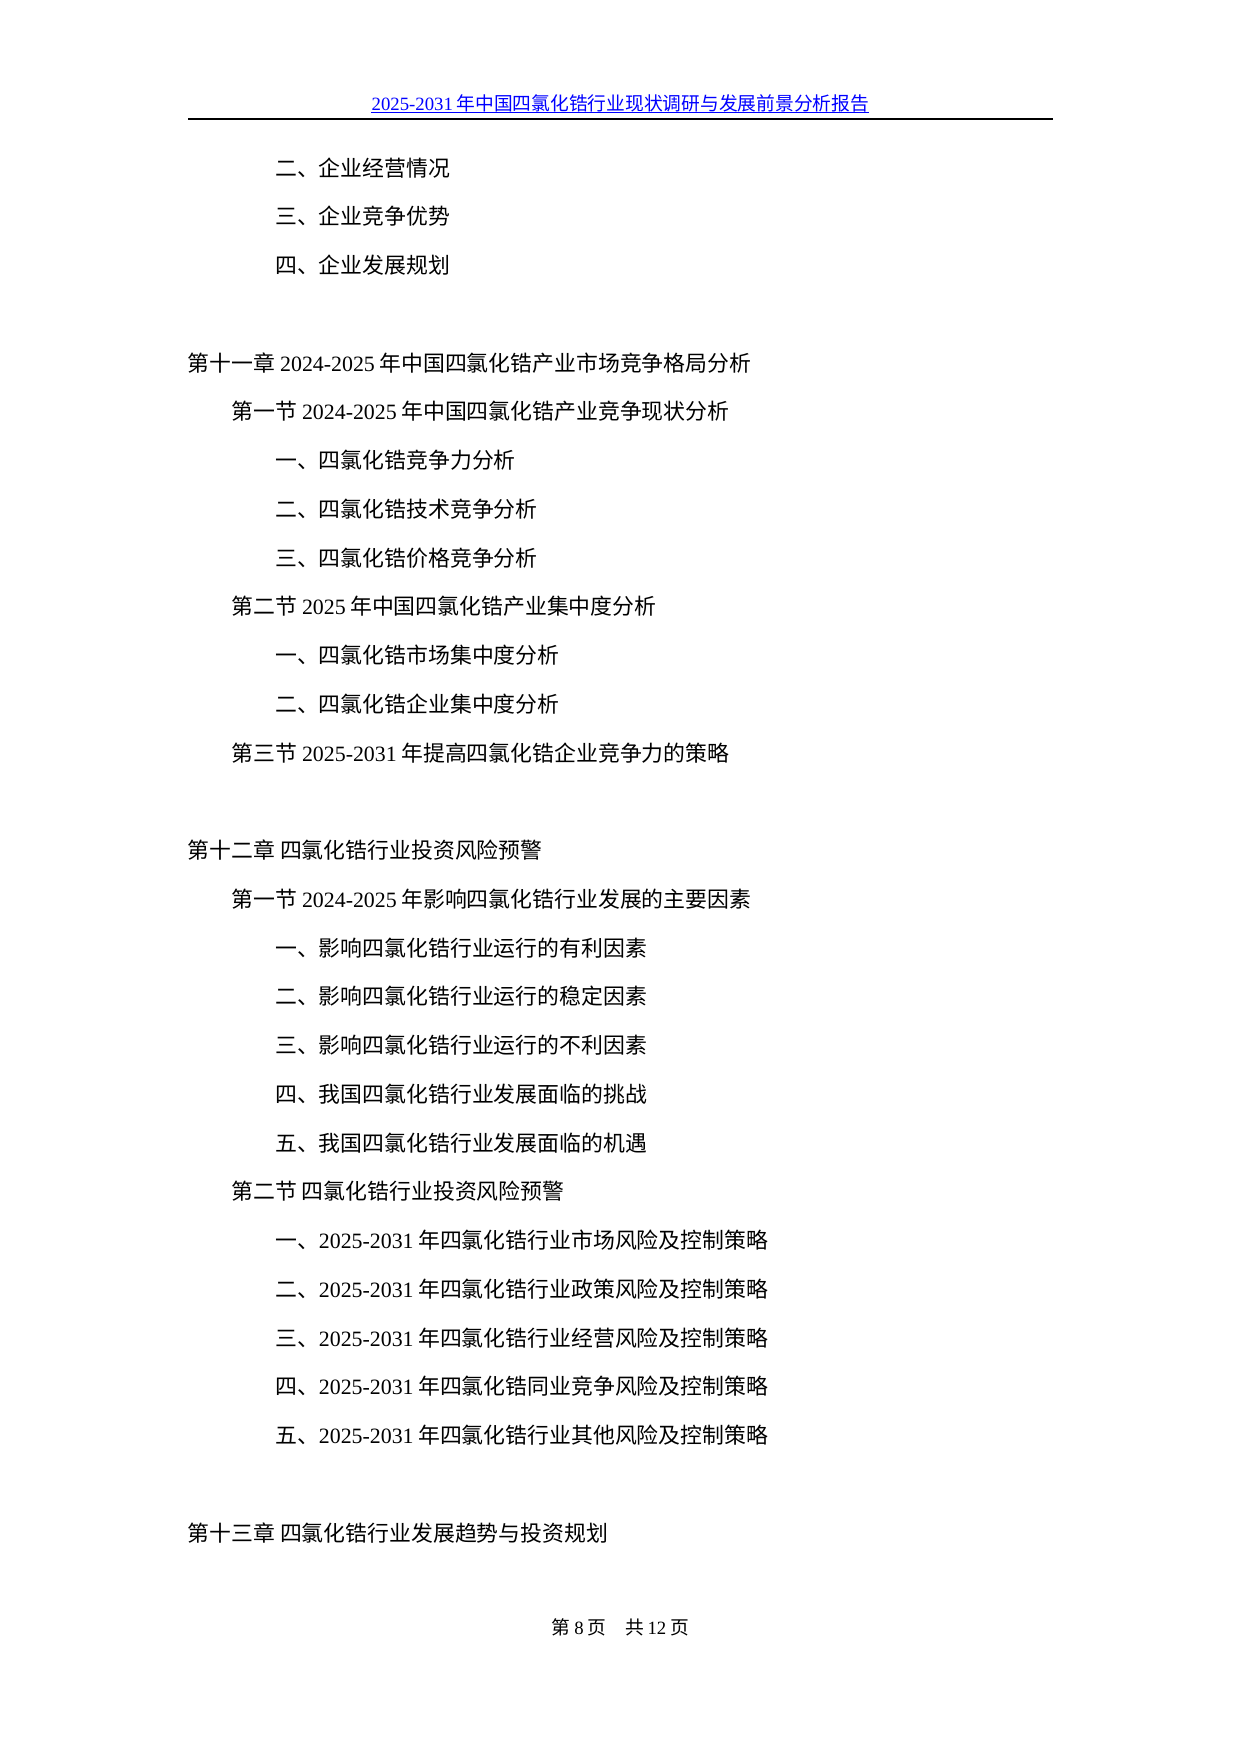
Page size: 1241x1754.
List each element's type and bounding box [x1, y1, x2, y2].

text [187, 150, 1053, 1548]
